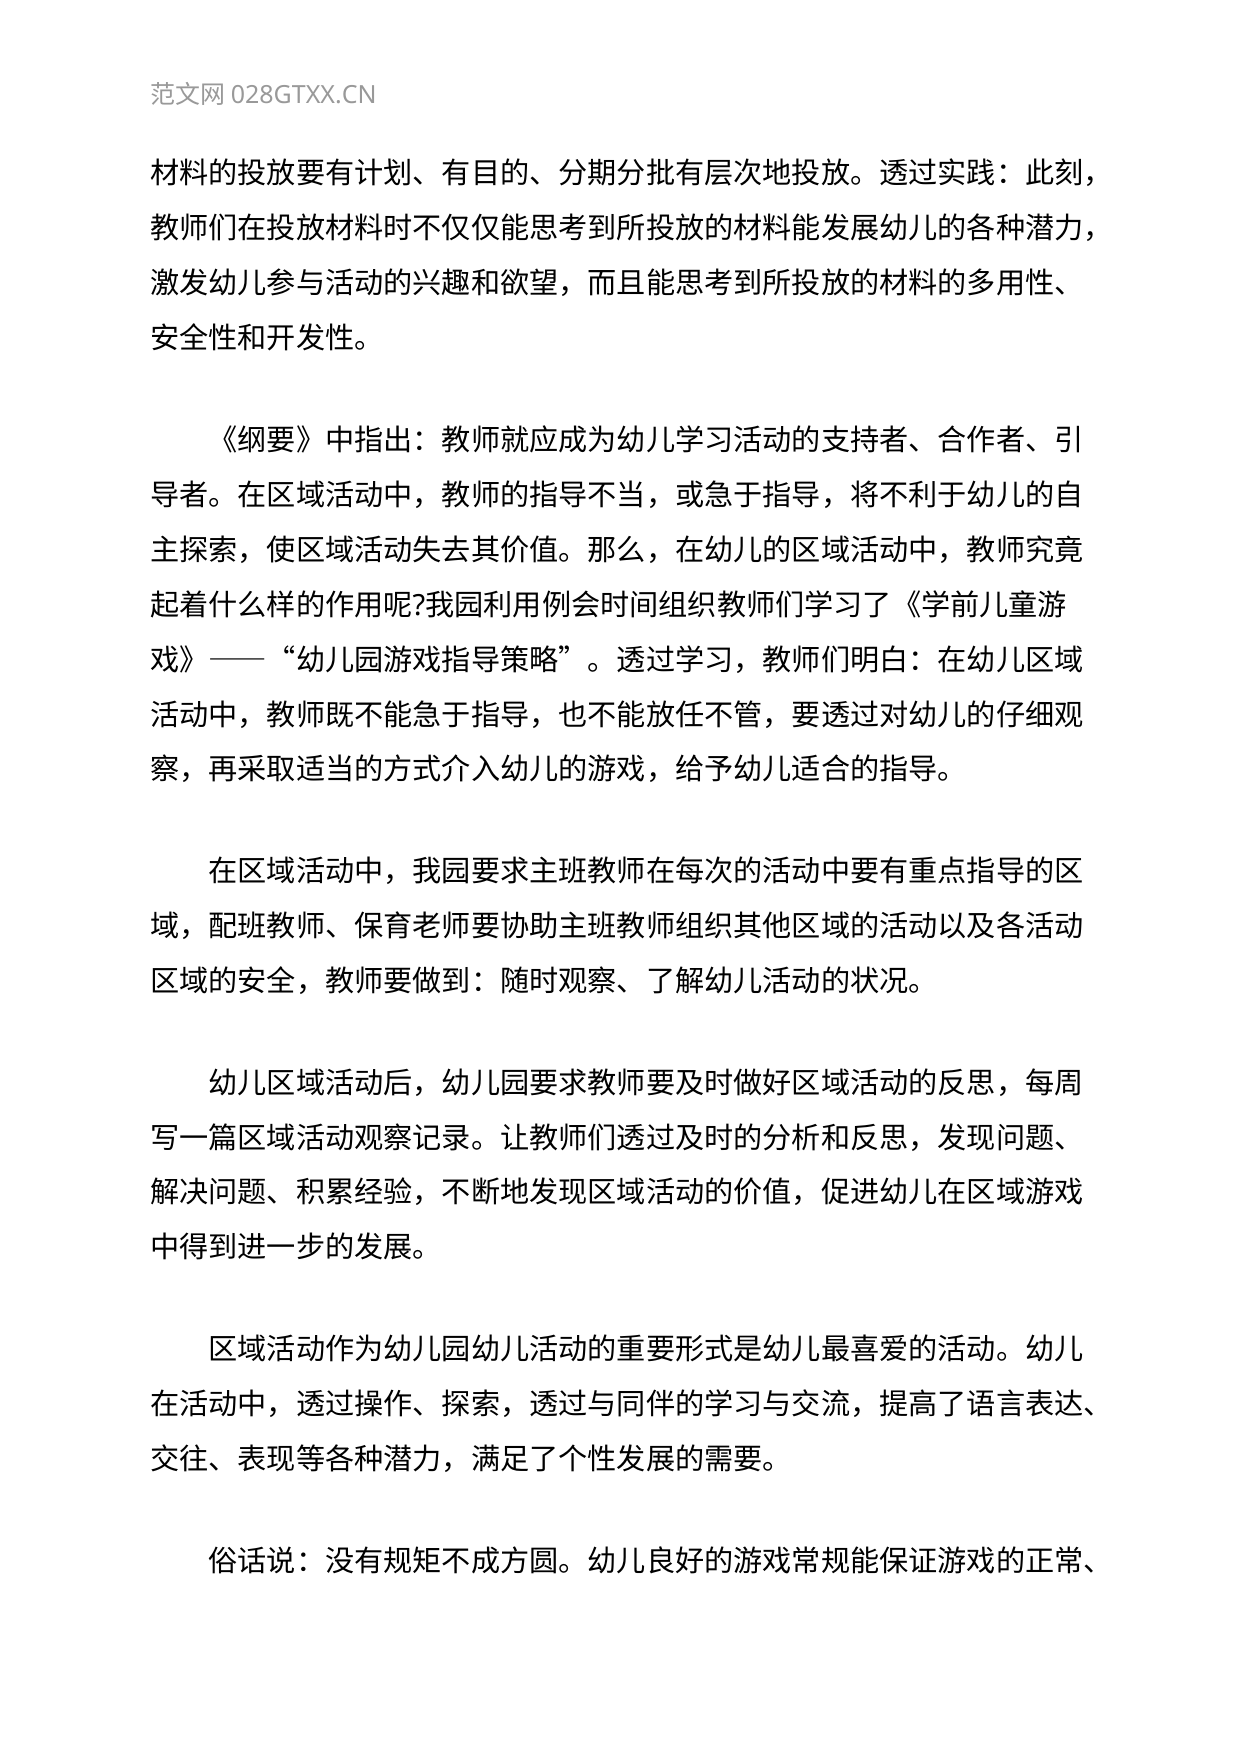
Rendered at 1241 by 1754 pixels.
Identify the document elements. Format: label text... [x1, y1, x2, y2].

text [150, 1537, 1090, 1579]
text 幼儿区域活动后，幼儿园要求教师要及时做好区域活动的反思，每周写一篇区域活动观察记录。让教师们透过及时的分析和反思，发现问题、解决问题、积累经验，不断地发现区域活动的价值，促进幼儿在区域游戏中得到进一步的发展。 [150, 1059, 1090, 1266]
text 区域活动作为幼儿园幼儿活动的重要形式是幼儿最喜爱的活动。幼儿在活动中，透过操作、探索，透过与同伴的学习与交流，提高了语言表达、交往、表现等各种潜力，满足了个性发展的需要。 [150, 1326, 1090, 1478]
text 《纲要》中指出：教师就应成为幼儿学习活动的支持者、合作者、引导者。在区域活动中，教师的指导不当，或急于指导，将不利于幼儿的自主探索，使区域活动失去其价值。那么，在幼儿的区域活动中，教师究竟起着什么样的作用呢?我园利用例会时间组织教师们学习了《学前儿童游戏》——“幼儿园游戏指导策略”。透过学习，教师们明白：在幼儿区域活动中，教师既不能急于指导，也不能放任不管，要透过对幼儿的仔细观察，再采取适当的方式介入幼儿的游戏，给予幼儿适合的指导。 [150, 416, 1090, 788]
text 在区域活动中，我园要求主班教师在每次的活动中要有重点指导的区域，配班教师、保育老师要协助主班教师组织其他区域的活动以及各活动区域的安全，教师要做到：随时观察、了解幼儿活动的状况。 [150, 848, 1090, 1000]
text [150, 150, 1090, 357]
